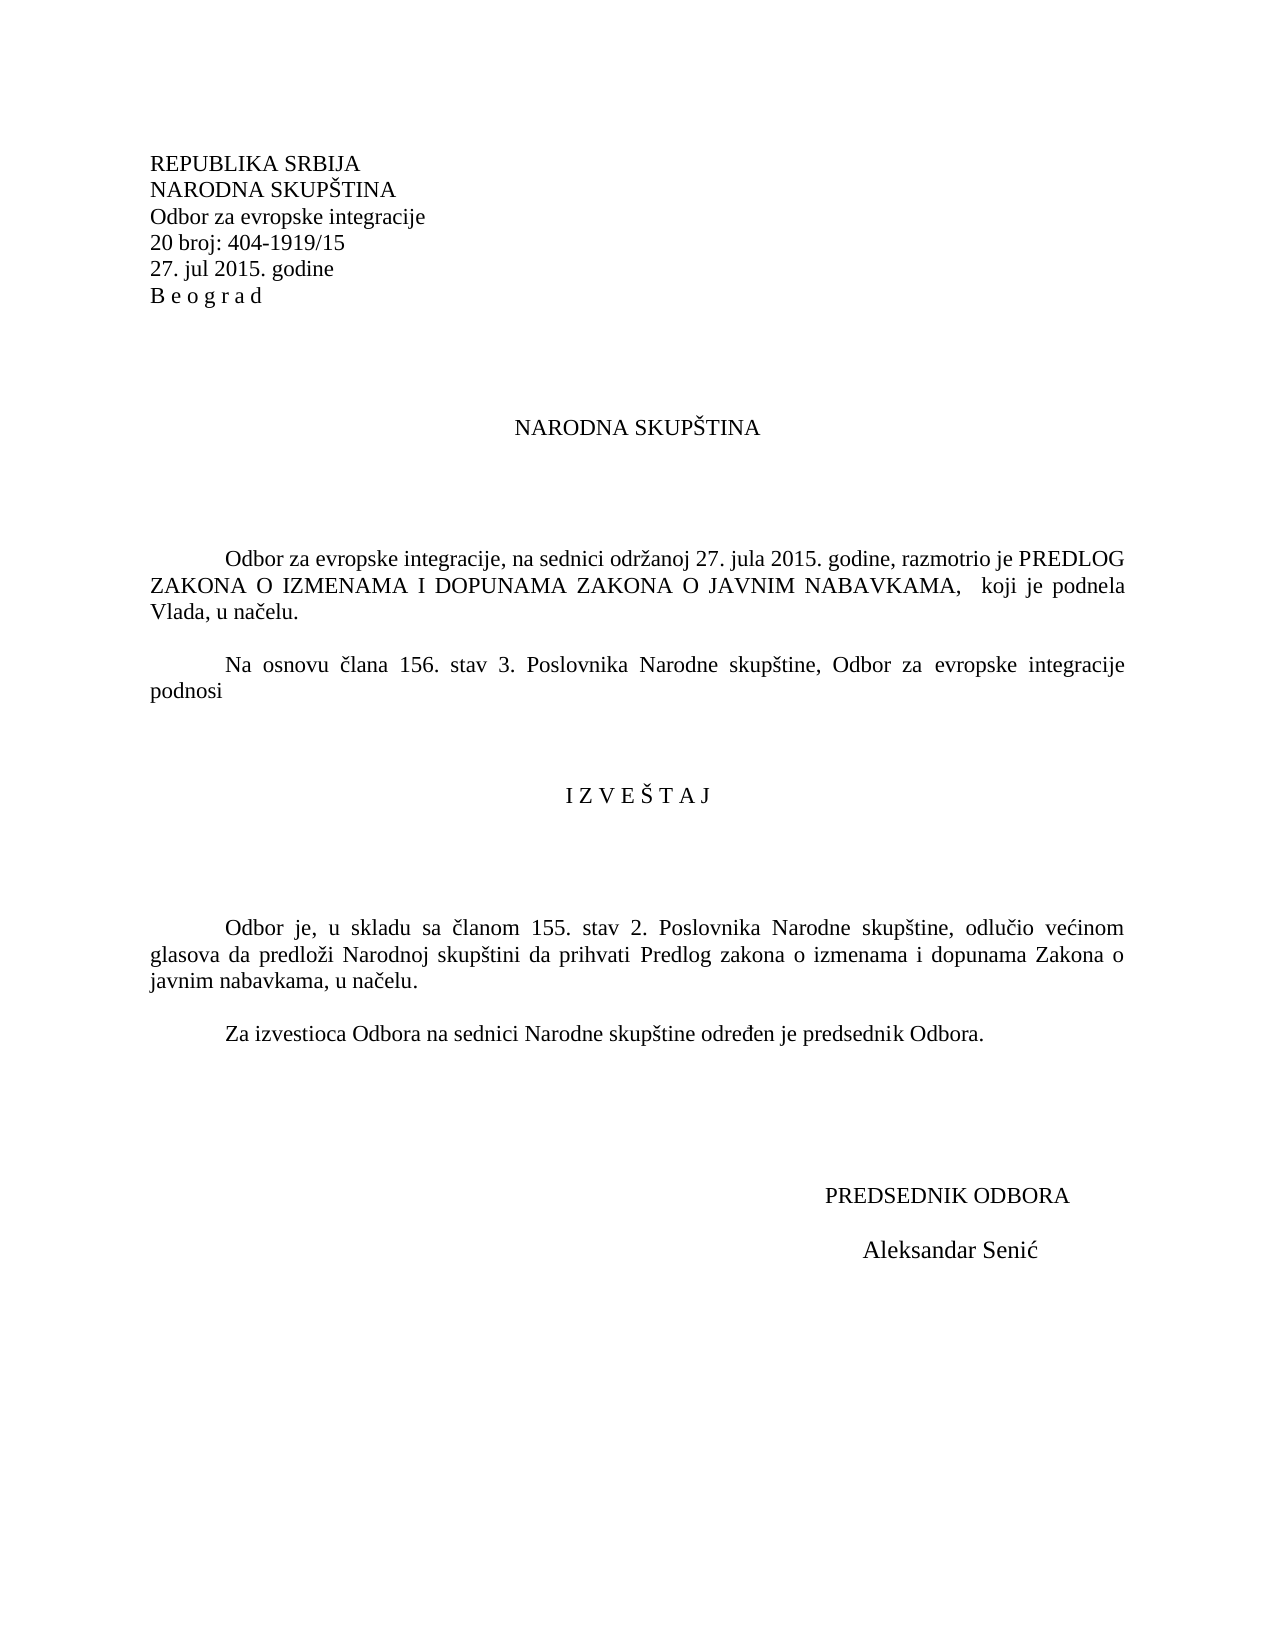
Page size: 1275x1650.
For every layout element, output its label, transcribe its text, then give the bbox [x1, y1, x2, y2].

text Aleksandar Senić [150, 1235, 1125, 1264]
text Odbor je, u skladu sa članom 155. stav 2. Poslovnika Narodne skupštine, odlučio većinom glasova da predloži Narodnoj skupštini da prihvati Predlog zakona o izmenama i dopunama Zakona o javnim nabavkama, u načelu. [150, 914, 1125, 993]
text 27. jul 2015. godine [150, 255, 1125, 282]
text PREDSEDNIK ODBORA [750, 1183, 1125, 1209]
text Odbor za evropske integracije [150, 203, 1125, 229]
text NARODNA SKUPŠTINA [150, 176, 1125, 203]
text REPUBLIKA SRBIJA [150, 150, 1125, 176]
text Za izvestioca Odbora na sednici Narodne skupštine određen je predsednik Odbora. [150, 1020, 1125, 1046]
text I Z V E Š T A J [150, 782, 1125, 809]
text B e o g r a d [150, 282, 1125, 308]
text Na osnovu člana 156. stav 3. Poslovnika Narodne skupštine, Odbor za evropske integracije podnosi [150, 651, 1125, 703]
text Odbor za evropske integracije, na sednici održanoj 27. jula 2015. godine, razmotrio je PREDLOG ZAKONA O IZMENAMA I DOPUNAMA ZAKONA O JAVNIM NABAVKAMA, koji je podnela Vlada, u načelu. [150, 545, 1125, 624]
text 20 broj: 404-1919/15 [150, 229, 1125, 255]
text NARODNA SKUPŠTINA [150, 413, 1125, 440]
